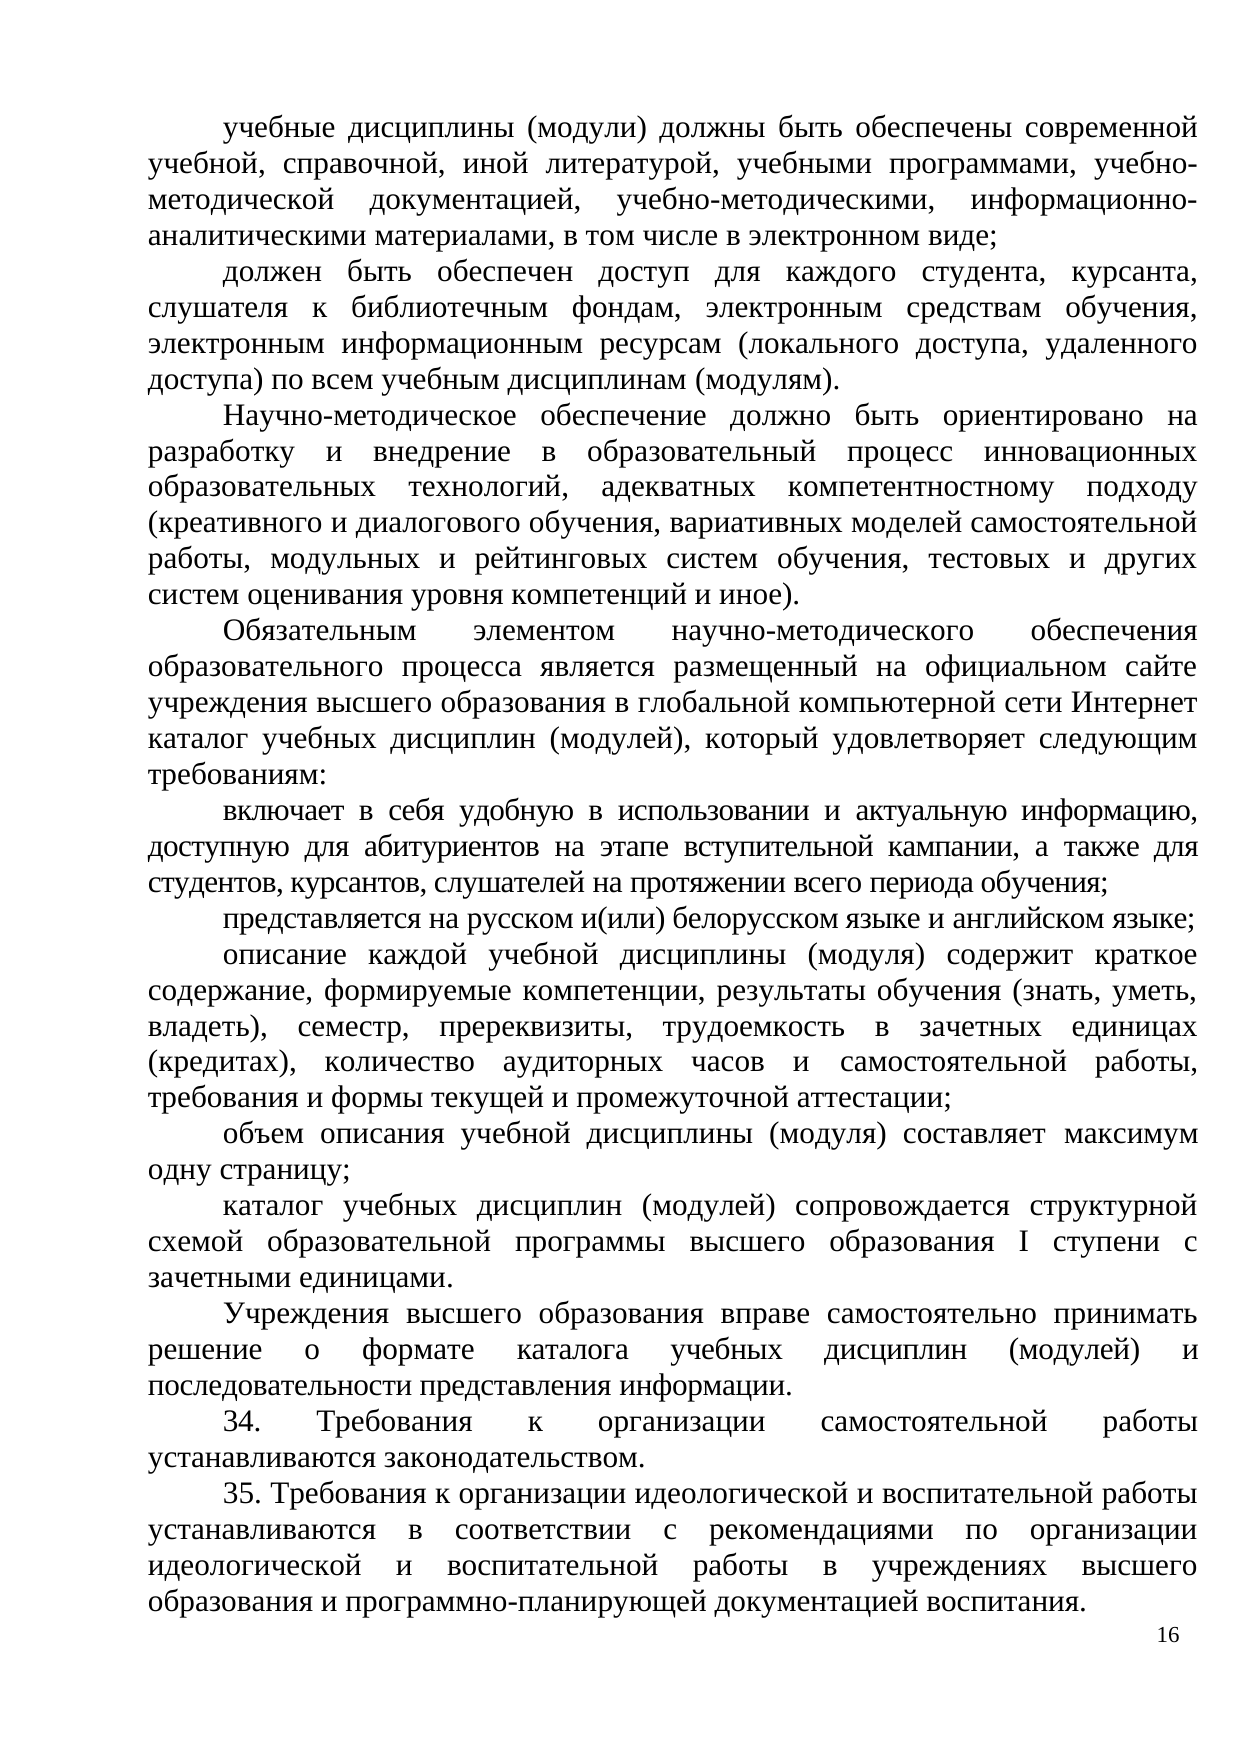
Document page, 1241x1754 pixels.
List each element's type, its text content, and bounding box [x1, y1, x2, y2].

text представляется на русском и(или) белорусском языке и английском языке; [148, 899, 1198, 935]
text учебные дисциплины (модули) должны быть обеспечены современной учебной, справочной, иной литературой, учебными программами, учебно-методической документацией, учебно-методическими, информационно-аналитическими материалами, в том числе в электронном виде; [148, 108, 1198, 252]
text должен быть обеспечен доступ для каждого студента, курсанта, слушателя к библиотечным фондам, электронным средствам обучения, электронным информационным ресурсам (локального доступа, удаленного доступа) по всем учебным дисциплинам (модулям). [148, 252, 1198, 396]
text Обязательным элементом научно-методического обеспечения образовательного процесса является размещенный на официальном сайте учреждения высшего образования в глобальной компьютерной сети Интернет каталог учебных дисциплин (модулей), который удовлетворяет следующим требованиям: [148, 611, 1198, 791]
text 34. Требования к организации самостоятельной работы устанавливаются законодательством. [148, 1402, 1198, 1474]
text 35. Требования к организации идеологической и воспитательной работы устанавливаются в соответствии с рекомендациями по организации идеологической и воспитательной работы в учреждениях высшего образования и программно-планирующей документацией воспитания. [148, 1474, 1198, 1618]
text Учреждения высшего образования вправе самостоятельно принимать решение о формате каталога учебных дисциплин (модулей) и последовательности представления информации. [148, 1294, 1198, 1402]
text описание каждой учебной дисциплины (модуля) содержит краткое содержание, формируемые компетенции, результаты обучения (знать, уметь, владеть), семестр, пререквизиты, трудоемкость в зачетных единицах (кредитах), количество аудиторных часов и самостоятельной работы, требования и формы текущей и промежуточной аттестации; [148, 935, 1198, 1114]
text включает в себя удобную в использовании и актуальную информацию, доступную для абитуриентов на этапе вступительной кампании, а также для студентов, курсантов, слушателей на протяжении всего периода обучения; [148, 791, 1198, 899]
text Научно-методическое обеспечение должно быть ориентировано на разработку и внедрение в образовательный процесс инновационных образовательных технологий, адекватных компетентностному подходу (креативного и диалогового обучения, вариативных моделей самостоятельной работы, модульных и рейтинговых систем обучения, тестовых и других систем оценивания уровня компетенций и иное). [148, 396, 1198, 611]
text объем описания учебной дисциплины (модуля) составляет максимум одну страницу; [148, 1114, 1198, 1186]
text каталог учебных дисциплин (модулей) сопровождается структурной схемой образовательной программы высшего образования I ступени с зачетными единицами. [148, 1186, 1198, 1294]
